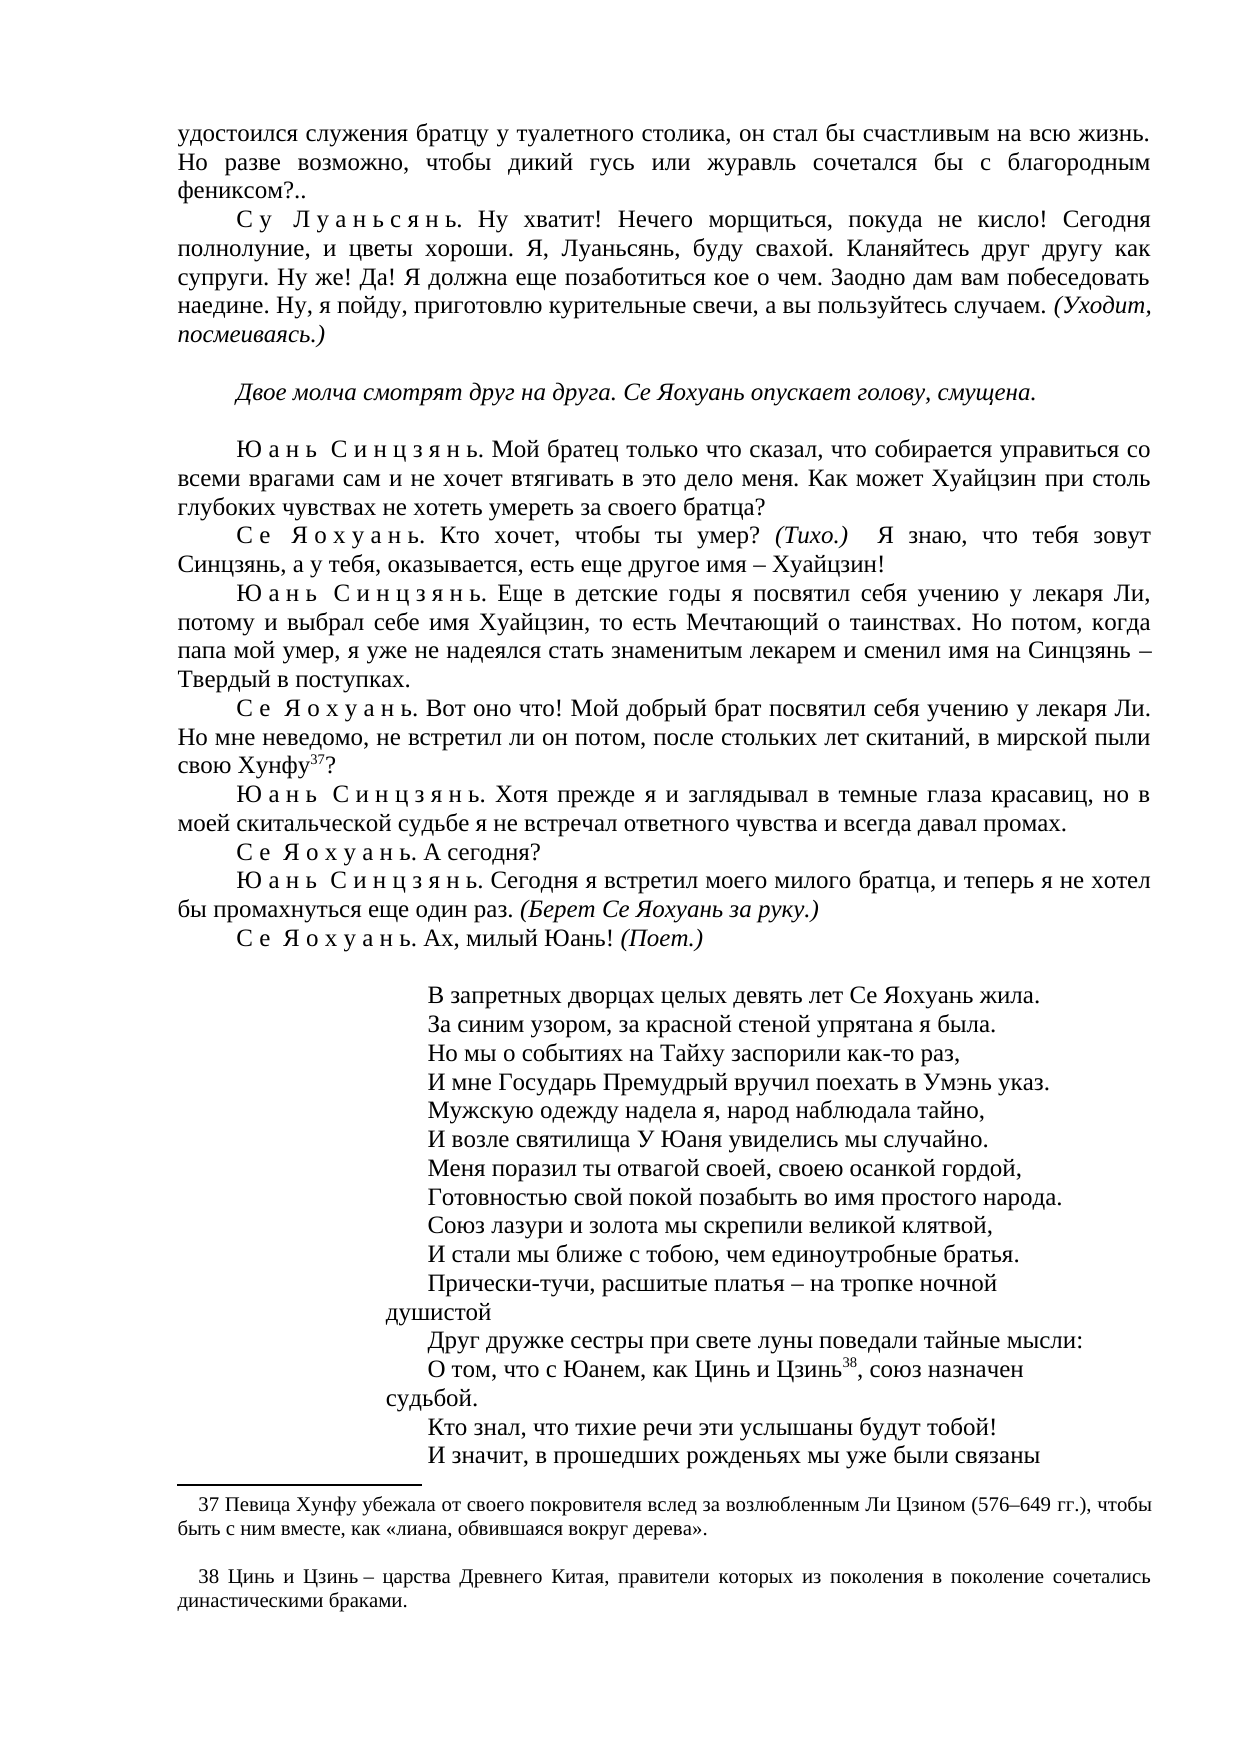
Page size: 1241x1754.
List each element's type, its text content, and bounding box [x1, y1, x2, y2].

text Меня поразил ты отвагой своей, своею осанкой гордой, [386, 1153, 1089, 1182]
text Ю а н ь С и н ц з я н ь. Мой братец только что сказал, что собирается управиться со всеми врагами сам и не хочет втягивать в это дело меня. Как может Хуайцзин при столь глубоких чувствах не хотеть умереть за своего братца? [177, 434, 1152, 521]
text За синим узором, за красной стеной упрятана я была. [386, 1009, 1089, 1038]
text Прически-тучи, расшитые платья – на тропке ночной душистой [386, 1268, 1089, 1326]
text И возле святилища У Юаня увиделись мы случайно. [386, 1124, 1089, 1153]
text С е Я о х у а н ь. Вот оно что! Мой добрый брат посвятил себя учению у лекаря Ли. Но мне неведомо, не встретил ли он потом, после стольких лет скитаний, в мирской пыли свою Хунфу? [177, 693, 1152, 779]
text Двое молча смотрят друг на друга. Се Яохуань опускает голову, смущена. [177, 377, 1152, 406]
text Ю а н ь С и н ц з я н ь. Сегодня я встретил моего милого братца, и теперь я не хотел бы промахнуться еще один раз. (Берет Се Яохуань за руку.) [177, 866, 1152, 923]
text Друг дружке сестры при свете луны поведали тайные мысли: [386, 1326, 1089, 1354]
text С е Я о х у а н ь. А сегодня? [177, 837, 1152, 866]
text Ю а н ь С и н ц з я н ь. Еще в детские годы я посвятил себя учению у лекаря Ли, потому и выбрал себе имя Хуайцзин, то есть Мечтающий о таинствах. Но потом, когда папа мой умер, я уже не надеялся стать знаменитым лекарем и сменил имя на Синцзянь – Твердый в поступках. [177, 578, 1152, 693]
text Но мы о событиях на Тайху заспорили как-то раз, [386, 1038, 1089, 1067]
text С е Я о х у а н ь. Ах, милый Юань! (Поет.) [177, 923, 1152, 952]
text И мне Государь Премудрый вручил поехать в Умэнь указ. [386, 1067, 1089, 1096]
text Готовностью свой покой позабыть во имя простого народа. [386, 1182, 1089, 1211]
text Союз лазури и золота мы скрепили великой клятвой, [386, 1211, 1089, 1239]
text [386, 1441, 1089, 1469]
text О том, что с Юанем, как Цинь и Цзинь, союз назначен судьбой. [386, 1354, 1089, 1412]
text С е Я о х у а н ь. Кто хочет, чтобы ты умер? (Тихо.) Я знаю, что тебя зовут Синцзянь, а у тебя, оказывается, есть еще другое имя – Хуайцзин! [177, 521, 1152, 578]
text Мужскую одежду надела я, народ наблюдала тайно, [386, 1096, 1089, 1124]
text С у Л у а н ь с я н ь. Ну хватит! Нечего морщиться, покуда не кисло! Сегодня полнолуние, и цветы хороши. Я, Луаньсянь, буду свахой. Кланяйтесь друг другу как супруги. Ну же! Да! Я должна еще позаботиться кое о чем. Заодно дам вам побеседовать наедине. Ну, я пойду, приготовлю курительные свечи, а вы пользуйтесь случаем. (Уходит, посмеиваясь.) [177, 204, 1152, 348]
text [177, 118, 1152, 204]
text В запретных дворцах целых девять лет Се Яохуань жила. [386, 981, 1089, 1009]
text И стали мы ближе с тобою, чем единоутробные братья. [386, 1239, 1089, 1268]
text Кто знал, что тихие речи эти услышаны будут тобой! [386, 1412, 1089, 1441]
text Ю а н ь С и н ц з я н ь. Хотя прежде я и заглядывал в темные глаза красавиц, но в моей скитальческой судьбе я не встречал ответного чувства и всегда давал промах. [177, 779, 1152, 837]
